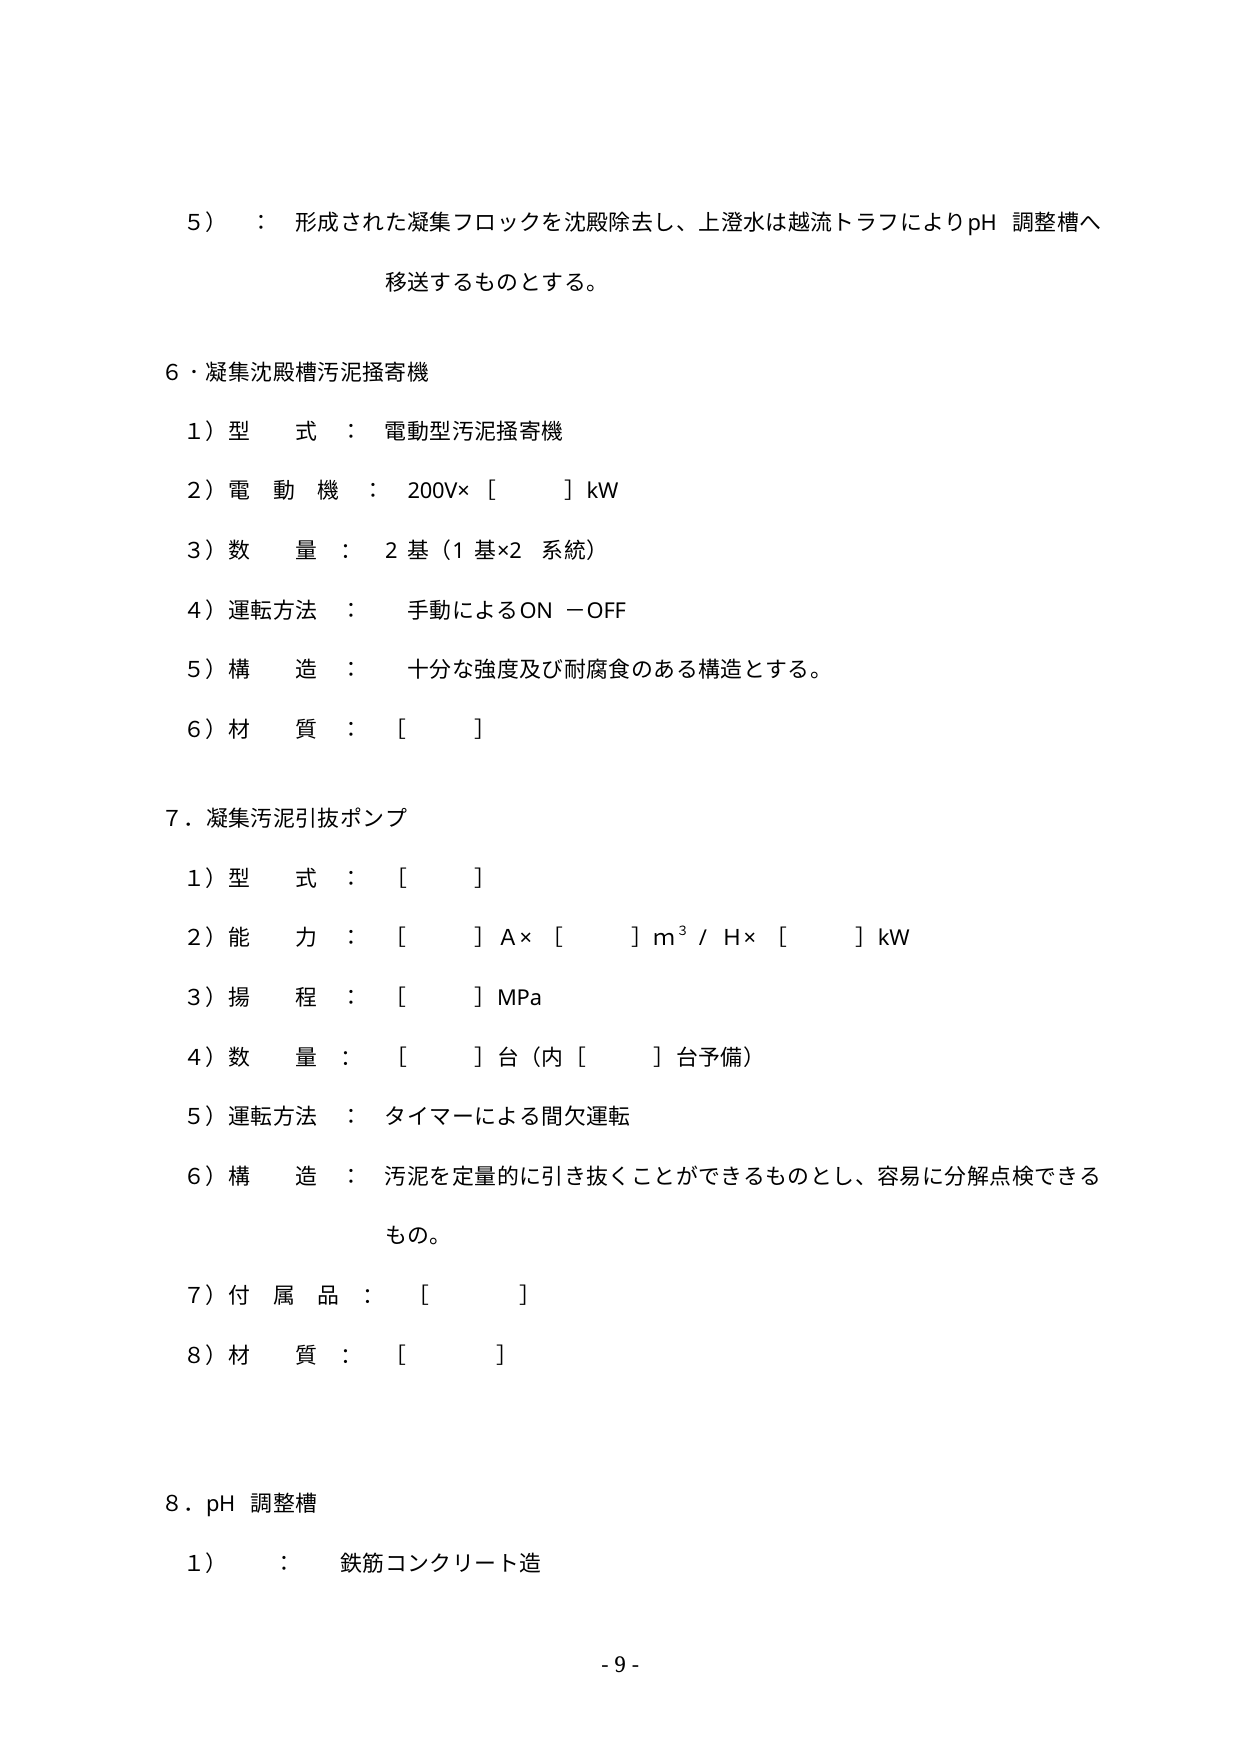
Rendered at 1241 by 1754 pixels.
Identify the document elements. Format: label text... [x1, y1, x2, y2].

text ６．凝集沈殿槽汚泥掻寄機 [138, 341, 1102, 400]
text ３）数 量 ： 2基（1基×2系統） [183, 519, 1102, 579]
text ３）揚 程 ： ［ ］MPa [183, 966, 1102, 1026]
text ８）材 質 ： ［ ］ [183, 1324, 1102, 1383]
text ５）構 造 ： 十分な強度及び耐腐食のある構造とする。 [183, 638, 1102, 698]
text ４）運転方法 ： 手動によるON－OFF [183, 579, 1102, 638]
text １） ： 鉄筋コンクリート造 [183, 1532, 1102, 1592]
text ５） ： 形成された凝集フロックを沈殿除去し、上澄水は越流トラフによりpH調整槽へ移送するものとする。 [183, 192, 1102, 311]
text ８．pH調整槽 [161, 1473, 1102, 1532]
text ２）能 力 ： ［ ］Ａ×［ ］ｍ３/Ｈ×［ ］kW [183, 907, 1102, 966]
text ６）材 質 ： ［ ］ [183, 698, 1102, 758]
text ４）数 量 ： ［ ］台（内［ ］台予備） [183, 1026, 1102, 1085]
text ５）運転方法 ： タイマーによる間欠運転 [183, 1085, 1102, 1145]
text １）型 式 ： ［ ］ [183, 847, 1102, 907]
text ７）付 属 品 ： ［ ］ [183, 1264, 1102, 1324]
text １）型 式 ： 電動型汚泥掻寄機 [183, 400, 1102, 460]
text ６）構 造 ： 汚泥を定量的に引き抜くことができるものとし、容易に分解点検できるもの。 [183, 1145, 1102, 1264]
text ２）電 動 機 ： 200V×［ ］kW [183, 460, 1102, 519]
text ７．凝集汚泥引抜ポンプ [161, 787, 1102, 847]
